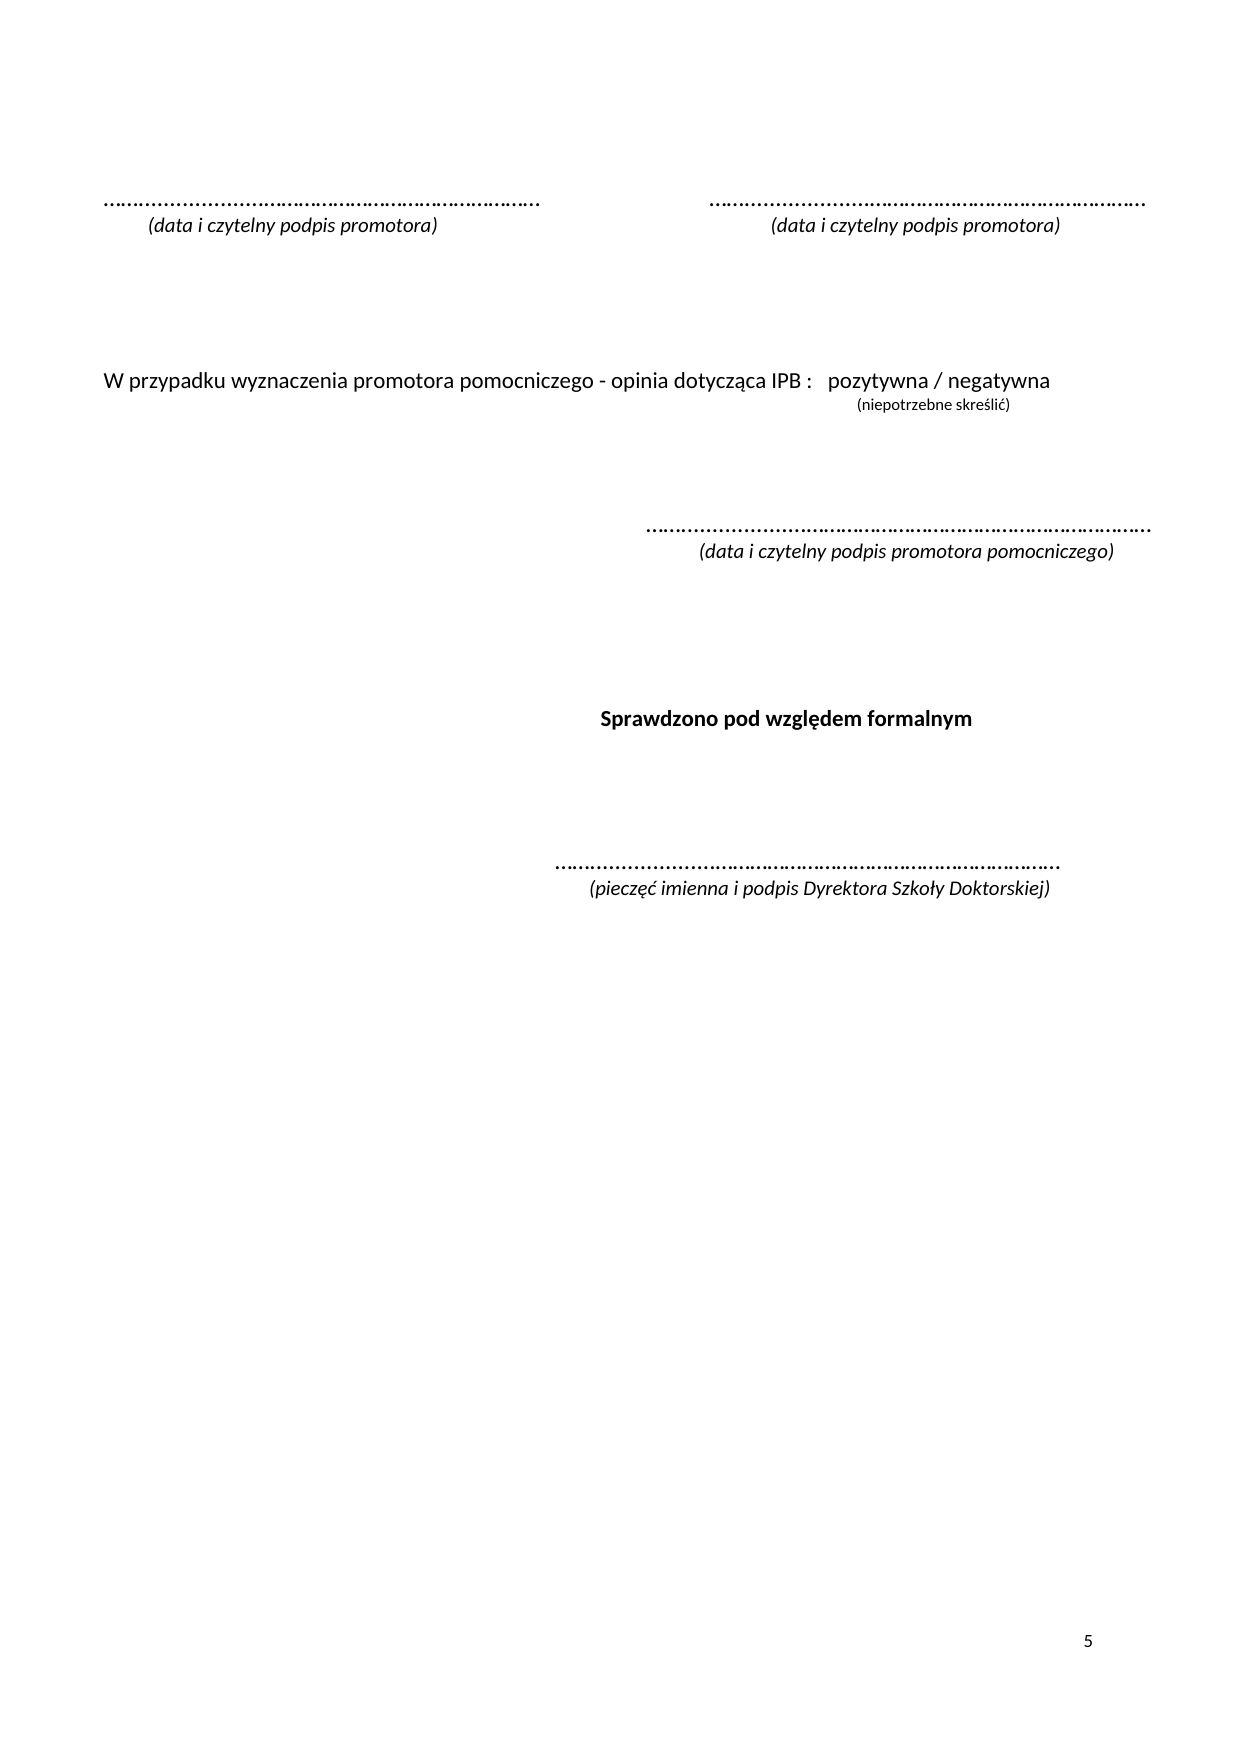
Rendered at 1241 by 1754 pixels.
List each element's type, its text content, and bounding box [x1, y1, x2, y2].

text ……....................………………………………………… ……....................………………………………………… [103, 182, 1152, 212]
text ……....................…………………………………………………… [148, 508, 1152, 538]
text W przypadku wyznaczenia promotora pomocniczego - opinia dotycząca IPB : pozytywna / negatywna [103, 366, 1093, 394]
text (pieczęć imienna i podpis Dyrektora Szkoły Doktorskiej) [148, 876, 1093, 901]
text ……....................…………………………………………………… [148, 845, 1093, 876]
text (data i czytelny podpis promotora) (data i czytelny podpis promotora) [103, 212, 1152, 238]
text (data i czytelny podpis promotora pomocniczego) [590, 538, 1152, 564]
text Sprawdzono pod względem formalnym [291, 704, 1093, 732]
text (niepotrzebne skreślić) [767, 394, 1093, 414]
